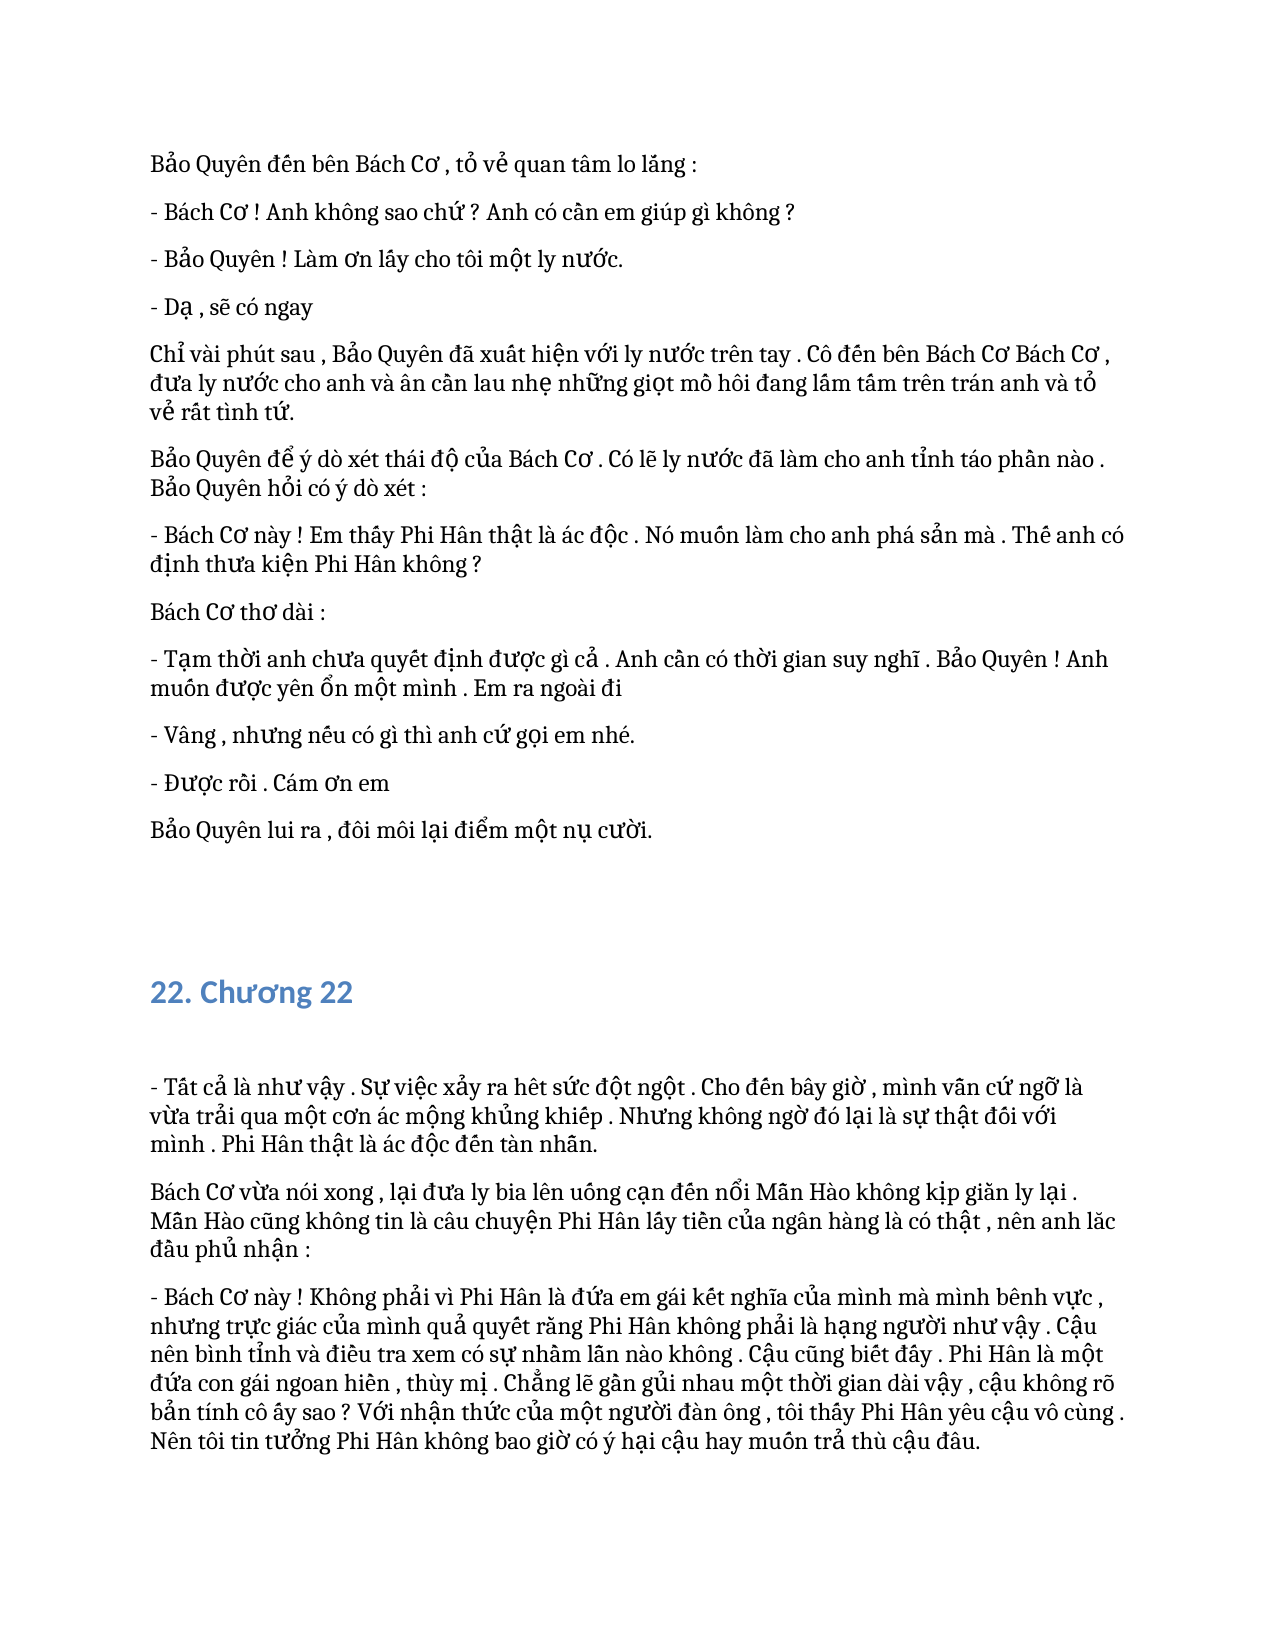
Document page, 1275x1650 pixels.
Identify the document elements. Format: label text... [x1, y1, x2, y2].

text - Vâng , nhưng nếu có gì thì anh cứ gọi em nhé. [150, 721, 1125, 750]
text Bách Cơ vừa nói xong , lại đưa ly bia lên uống cạn đến nổi Mẫn Hào không kịp giằn ly lại . Mẫn Hào cũng không tin là câu chuyện Phi Hân lấy tiền của ngân hàng là có thật , nên anh lăc đầu phủ nhận : [150, 1178, 1125, 1264]
text - Bách Cơ ! Anh không sao chứ ? Anh có cần em giúp gì không ? [150, 197, 1125, 226]
text - Bảo Quyên ! Làm ơn lấy cho tôi một ly nước. [150, 245, 1125, 274]
text - Dạ , sẽ có ngay [150, 292, 1125, 321]
text - Tạm thời anh chưa quyết định được gì cả . Anh cần có thời gian suy nghĩ . Bảo Quyên ! Anh muốn được yên ổn một mình . Em ra ngoài đi [150, 645, 1125, 702]
text - Tất cả là như vậy . Sự việc xảy ra hêt sức đột ngột . Cho đến bây giờ , mình vẫn cứ ngỡ là vừa trải qua một cơn ác mộng khủng khiếp . Nhưng không ngờ đó lại là sự thật đối với mình . Phi Hân thật là ác độc đến tàn nhẫn. [150, 1015, 1125, 1159]
text Bảo Quyên lui ra , đôi môi lại điểm một nụ cười. [150, 816, 1125, 845]
text - Được rồi . Cám ơn em [150, 769, 1125, 797]
text Chỉ vài phút sau , Bảo Quyên đã xuất hiện với ly nước trên tay . Cô đến bên Bách Cơ Bách Cơ , đưa ly nước cho anh và ân cần lau nhẹ những giọt mồ hôi đang lấm tấm trên trán anh và tỏ vẻ rất tình tứ. [150, 340, 1125, 426]
text Bảo Quyên để ý dò xét thái độ của Bách Cơ . Có lẽ ly nước đã làm cho anh tỉnh táo phần nào . Bảo Quyên hỏi có ý dò xét : [150, 445, 1125, 502]
text - Bách Cơ này ! Không phải vì Phi Hân là đứa em gái kết nghĩa của mình mà mình bênh vực , nhưng trực giác của mình quả quyết rằng Phi Hân không phải là hạng người như vậy . Cậu nên bình tỉnh và điều tra xem có sự nhầm lẫn nào không . Cậu cũng biết đấy . Phi Hân là một đứa con gái ngoan hiền , thùy mị . Chẳng lẽ gần gủi nhau một thời gian dài vậy , cậu không rõ bản tính cô ấy sao ? Với nhận thức của một người đàn ông , tôi thấy Phi Hân yêu cậu vô cùng . Nên tôi tin tưởng Phi Hân không bao giờ có ý hại cậu hay muốn trả thù cậu đâu. [150, 1283, 1125, 1455]
text Bảo Quyên đến bên Bách Cơ , tỏ vẻ quan tâm lo lắng : [150, 150, 1125, 179]
text - Bách Cơ này ! Em thấy Phi Hân thật là ác độc . Nó muốn làm cho anh phá sản mà . Thế anh có định thưa kiện Phi Hân không ? [150, 521, 1125, 579]
text Bách Cơ thơ dài : [150, 597, 1125, 626]
subtitle 22. Chương 22 [150, 971, 1125, 1012]
